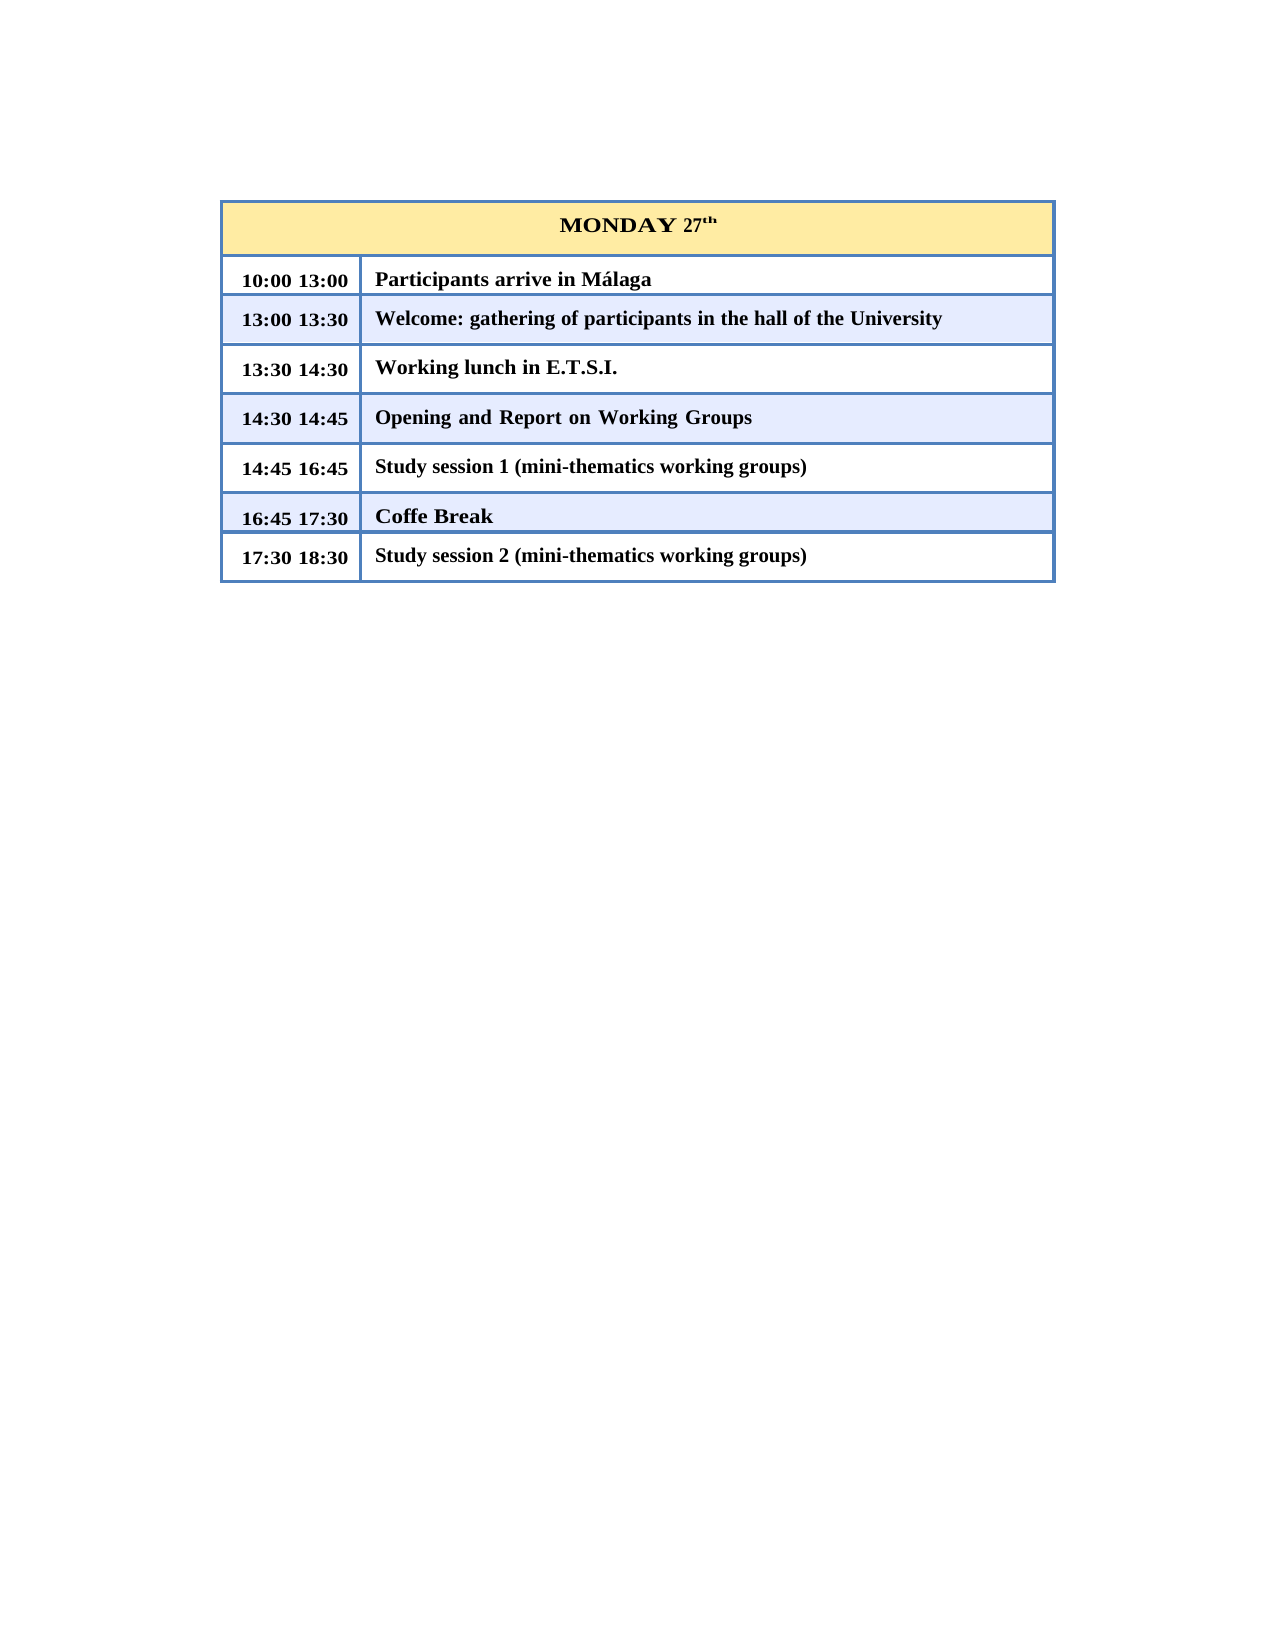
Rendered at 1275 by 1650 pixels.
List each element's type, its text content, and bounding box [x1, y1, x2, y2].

table_cell Participants arrive in Málaga [362, 257, 1052, 293]
table_cell 10:00 13:00 [223, 257, 359, 293]
table_cell 13:30 14:30 [223, 346, 359, 392]
table_cell Study session 2 (mini-thematics working groups) [362, 534, 1052, 580]
table_cell Study session 1 (mini-thematics working groups) [362, 445, 1052, 491]
table_cell Welcome: gathering of participants in the hall of the University [362, 296, 1052, 342]
table_cell Opening and Report on Working Groups [362, 395, 1052, 442]
table_cell 14:45 16:45 [223, 445, 359, 491]
table_cell 17:30 18:30 [223, 534, 359, 580]
table_cell Coffe Break [362, 494, 1052, 530]
table_cell 16:45 17:30 [223, 494, 359, 530]
table_cell 14:30 14:45 [223, 395, 359, 442]
table_cell Working lunch in E.T.S.I. [362, 346, 1052, 392]
table_header MONDAY 27th [223, 203, 1052, 254]
table_cell 13:00 13:30 [223, 296, 359, 342]
